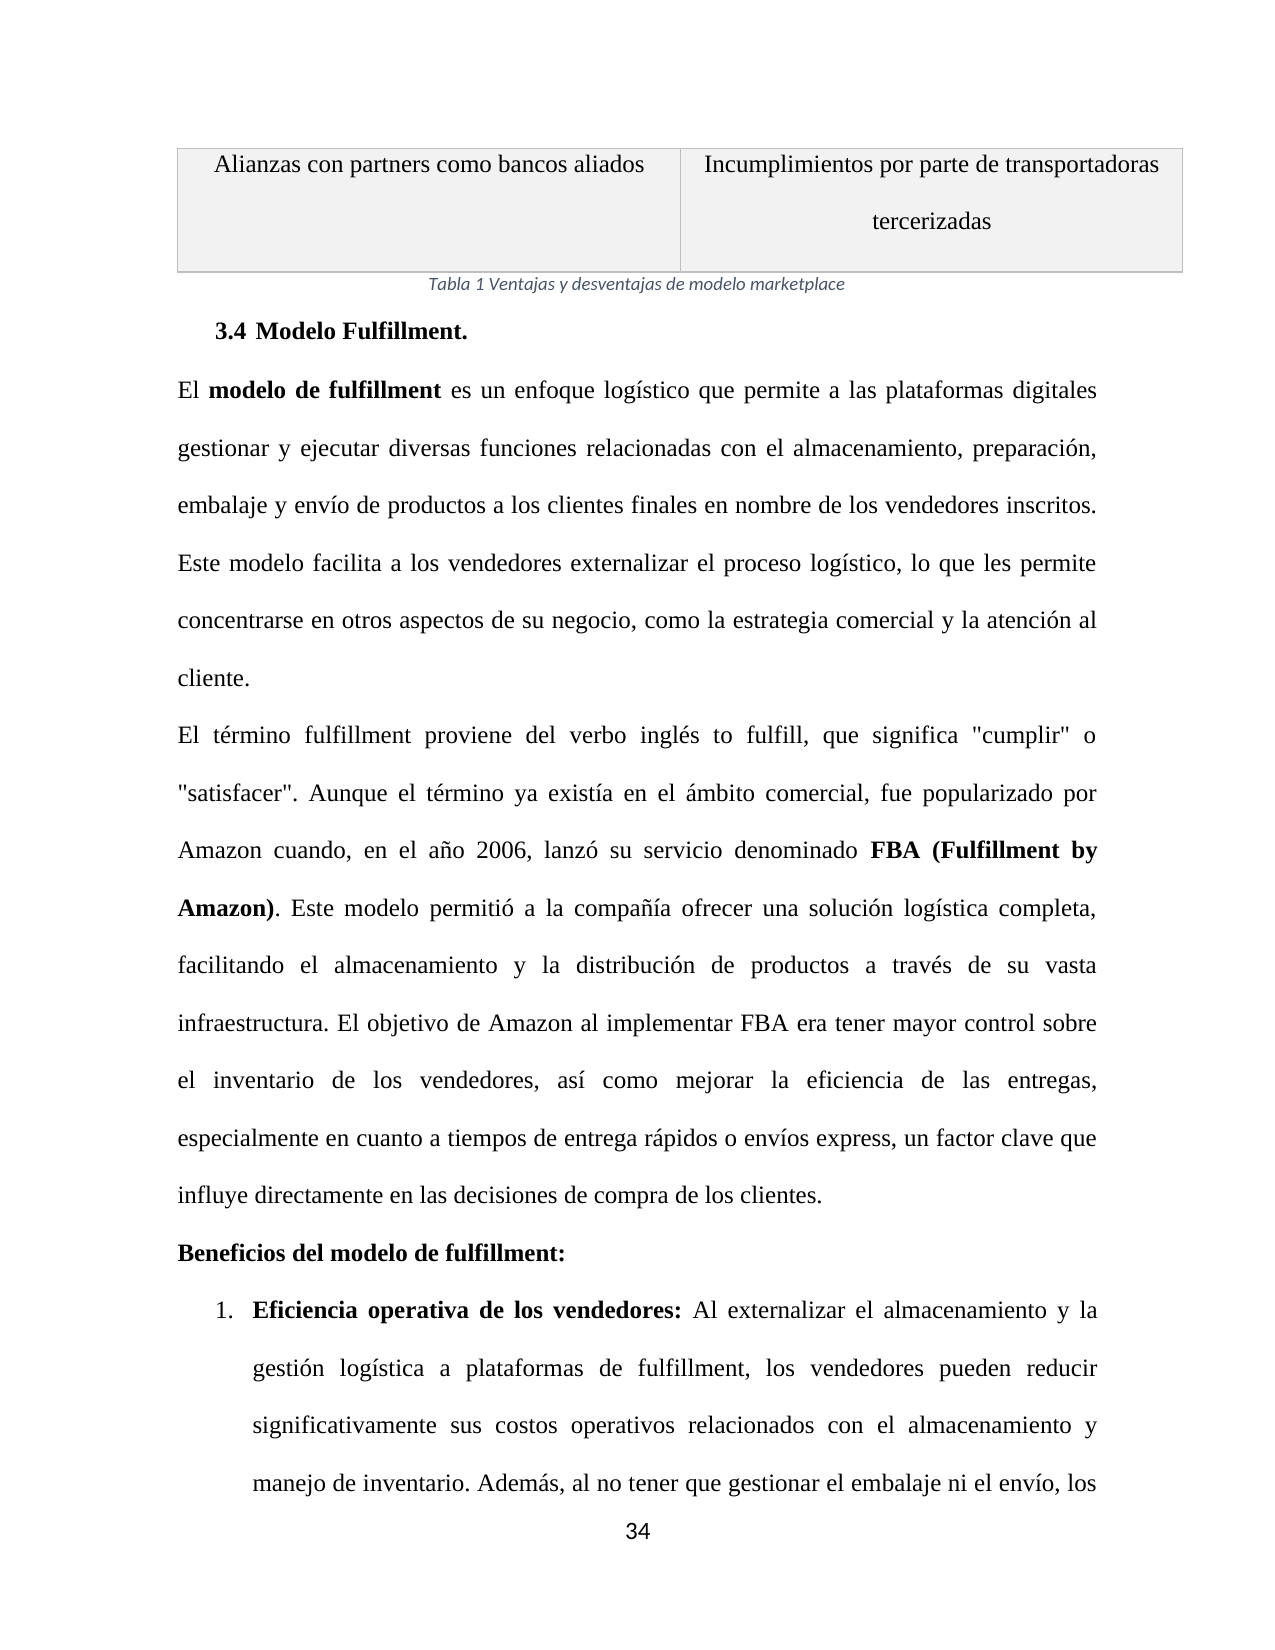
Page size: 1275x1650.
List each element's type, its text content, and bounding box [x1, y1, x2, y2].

subtitle Modelo Fulfillment. [215, 316, 1098, 345]
text El término fulfillment proviene del verbo inglés to fulfill, que significa "cumplir" o "satisfacer". Aunque el término ya existía en el ámbito comercial, fue popularizado por Amazon cuando, en el año 2006, lanzó su servicio denominado FBA (Fulfillment by Amazon). Este modelo permitió a la compañía ofrecer una solución logística completa, facilitando el almacenamiento y la distribución de productos a través de su vasta infraestructura. El objetivo de Amazon al implementar FBA era tener mayor control sobre el inventario de los vendedores, así como mejorar la eficiencia de las entregas, especialmente en cuanto a tiempos de entrega rápidos o envíos express, un factor clave que influye directamente en las decisiones de compra de los clientes. [177, 721, 1098, 1209]
text El modelo de fulfillment es un enfoque logístico que permite a las plataformas digitales gestionar y ejecutar diversas funciones relacionadas con el almacenamiento, preparación, embalaje y envío de productos a los clientes finales en nombre de los vendedores inscritos. Este modelo facilita a los vendedores externalizar el proceso logístico, lo que les permite concentrarse en otros aspectos de su negocio, como la estrategia comercial y la atención al cliente. [177, 376, 1098, 692]
table_cell Alianzas con partners como bancos aliados [178, 149, 680, 271]
text Beneficios del modelo de fulfillment: [177, 1238, 1098, 1267]
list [215, 1296, 1098, 1497]
table_cell Incumplimientos por parte de transportadoras tercerizadas [681, 149, 1182, 271]
text Tabla 1 Ventajas y desventajas de modelo marketplace [177, 273, 1098, 295]
